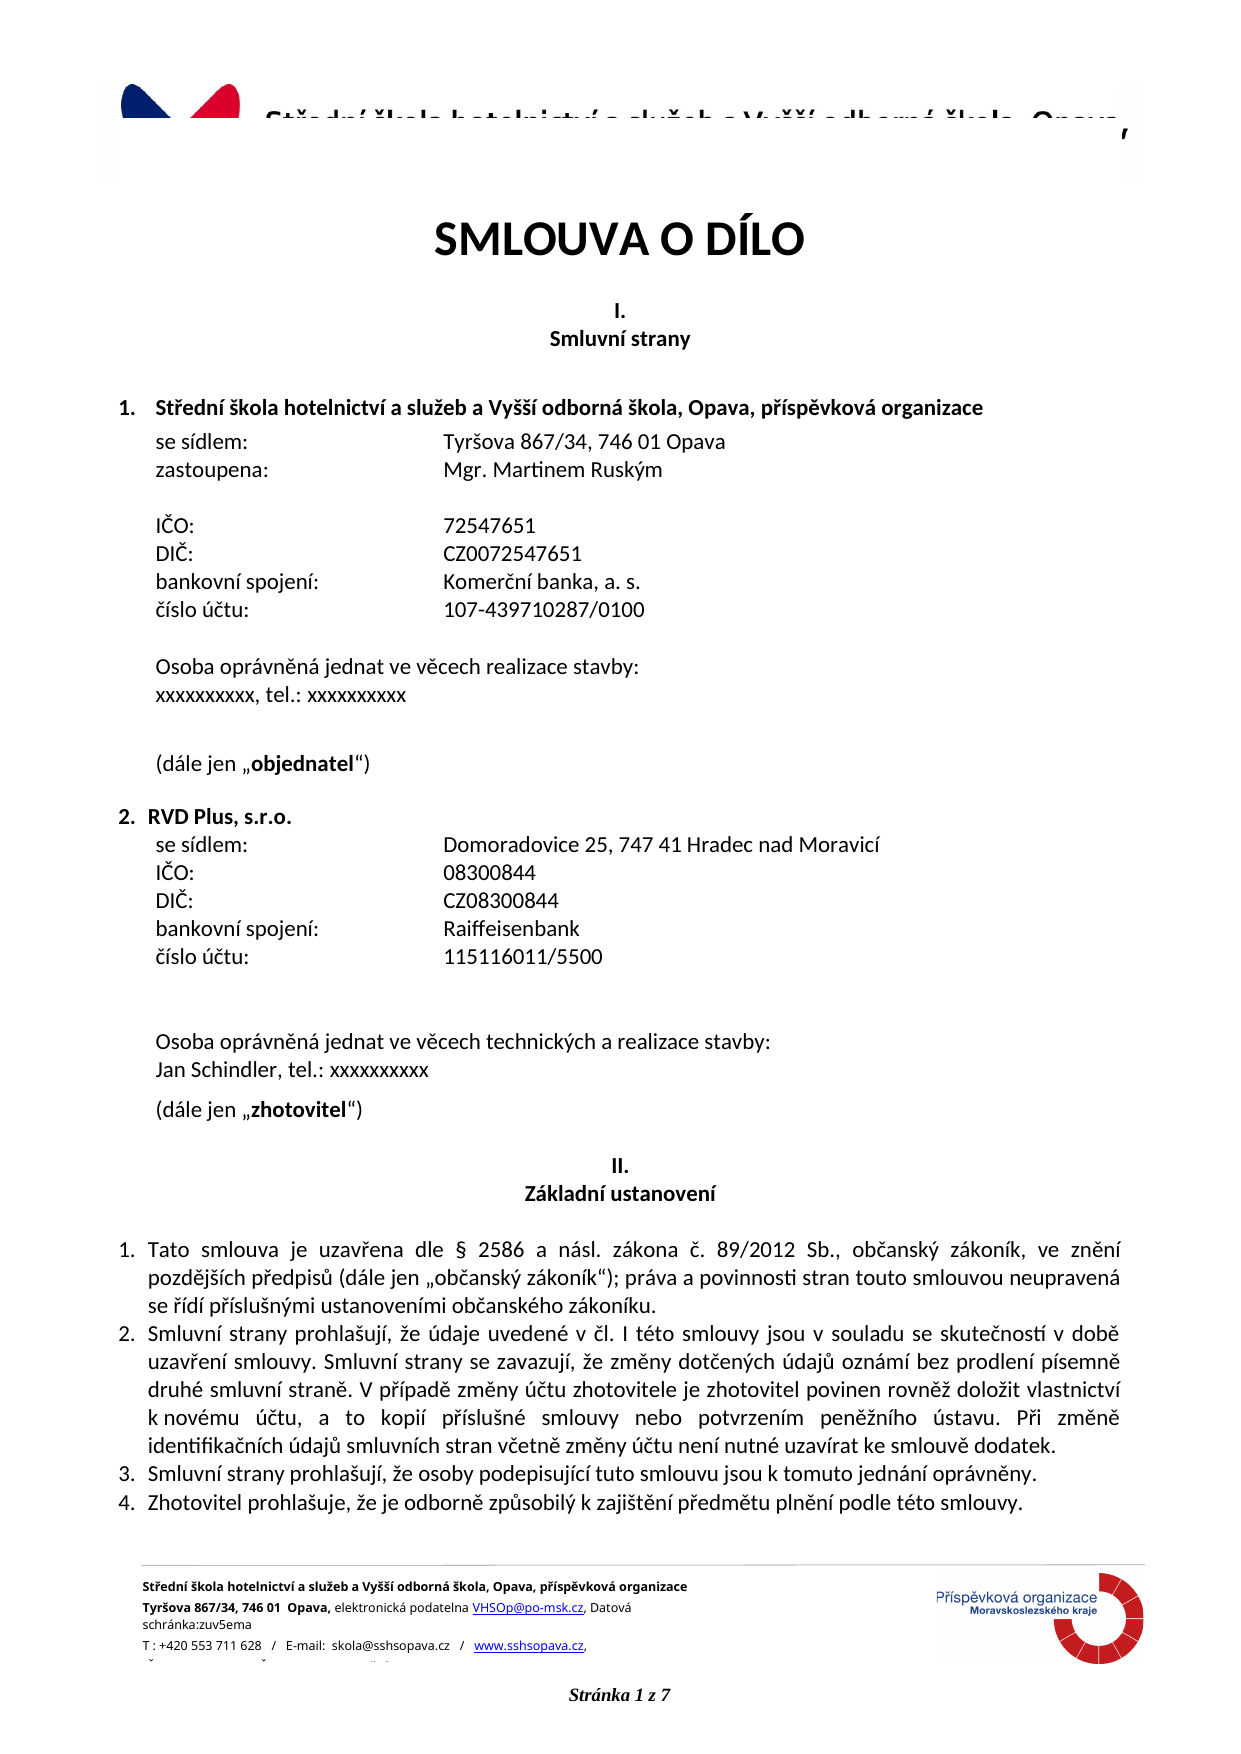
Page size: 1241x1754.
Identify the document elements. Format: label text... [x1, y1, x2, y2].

text Osoba oprávněná jednat ve věcech realizace stavby: [155, 652, 1122, 680]
list Střední škola hotelnictví a služeb a Vyšší odborná škola, Opava, příspěvková organizace [118, 393, 1122, 421]
text II. [118, 1151, 1122, 1179]
list Tato smlouva je uzavřena dle § 2586 a násl. zákona č. 89/2012 Sb., občanský zákoník, ve znění pozdějších předpisů (dále jen „občanský zákoník“); práva a povinnosti stran touto smlouvou neupravená se řídí příslušnými ustanoveními občanského zákoníku. [118, 1235, 1122, 1319]
list číslo účtu: 107-439710287/0100 [155, 596, 1122, 623]
list IČO: 72547651 [155, 511, 1122, 539]
text (dále jen „zhotovitel“) [155, 1095, 1122, 1123]
text Jan Schindler, tel.: xxxxxxxxxx [155, 1055, 1122, 1083]
list DIČ: CZ08300844 [155, 886, 1122, 914]
text Osoba oprávněná jednat ve věcech technických a realizace stavby: [155, 1027, 1122, 1055]
text Základní ustanovení [118, 1179, 1122, 1207]
list Smluvní strany prohlašují, že údaje uvedené v čl. I této smlouvy jsou v souladu se skutečností v době uzavření smlouvy. Smluvní strany se zavazují, že změny dotčených údajů oznámí bez prodlení písemně druhé smluvní straně. V případě změny účtu zhotovitele je zhotovitel povinen rovněž doložit vlastnictví k novému účtu, a to kopií příslušné smlouvy nebo potvrzením peněžního ústavu. Při změně identifikačních údajů smluvních stran včetně změny účtu není nutné uzavírat ke smlouvě dodatek. [118, 1319, 1122, 1459]
picture [96, 84, 1143, 185]
list bankovní spojení: Komerční banka, a. s. [155, 567, 1122, 596]
picture [936, 1573, 1144, 1664]
text se sídlem: Tyršova 867/34, 746 01 Opava [155, 427, 1122, 455]
text se sídlem: Domoradovice 25, 747 41 Hradec nad Moravicí [155, 830, 1122, 858]
text I. [118, 297, 1122, 324]
list IČO: 08300844 [155, 858, 1122, 886]
list Zhotovitel prohlašuje, že je odborně způsobilý k zajištění předmětu plnění podle této smlouvy. [118, 1488, 1122, 1516]
list zastoupena: Mgr. Martinem Ruským [155, 455, 1122, 483]
list bankovní spojení: Raiffeisenbank [155, 914, 1122, 942]
list Smluvní strany prohlašují, že osoby podepisující tuto smlouvu jsou k tomuto jednání oprávněny. [118, 1459, 1122, 1488]
list číslo účtu: 115116011/5500 [155, 942, 1122, 970]
list DIČ: CZ0072547651 [155, 539, 1122, 567]
text Smluvní strany [118, 324, 1122, 353]
text (dále jen „objednatel“) [155, 749, 1122, 777]
text xxxxxxxxxx, tel.: xxxxxxxxxx [155, 680, 1122, 708]
text SMLOUVA O DÍLO [118, 207, 1122, 268]
list RVD Plus, s.r.o. [118, 802, 1122, 830]
